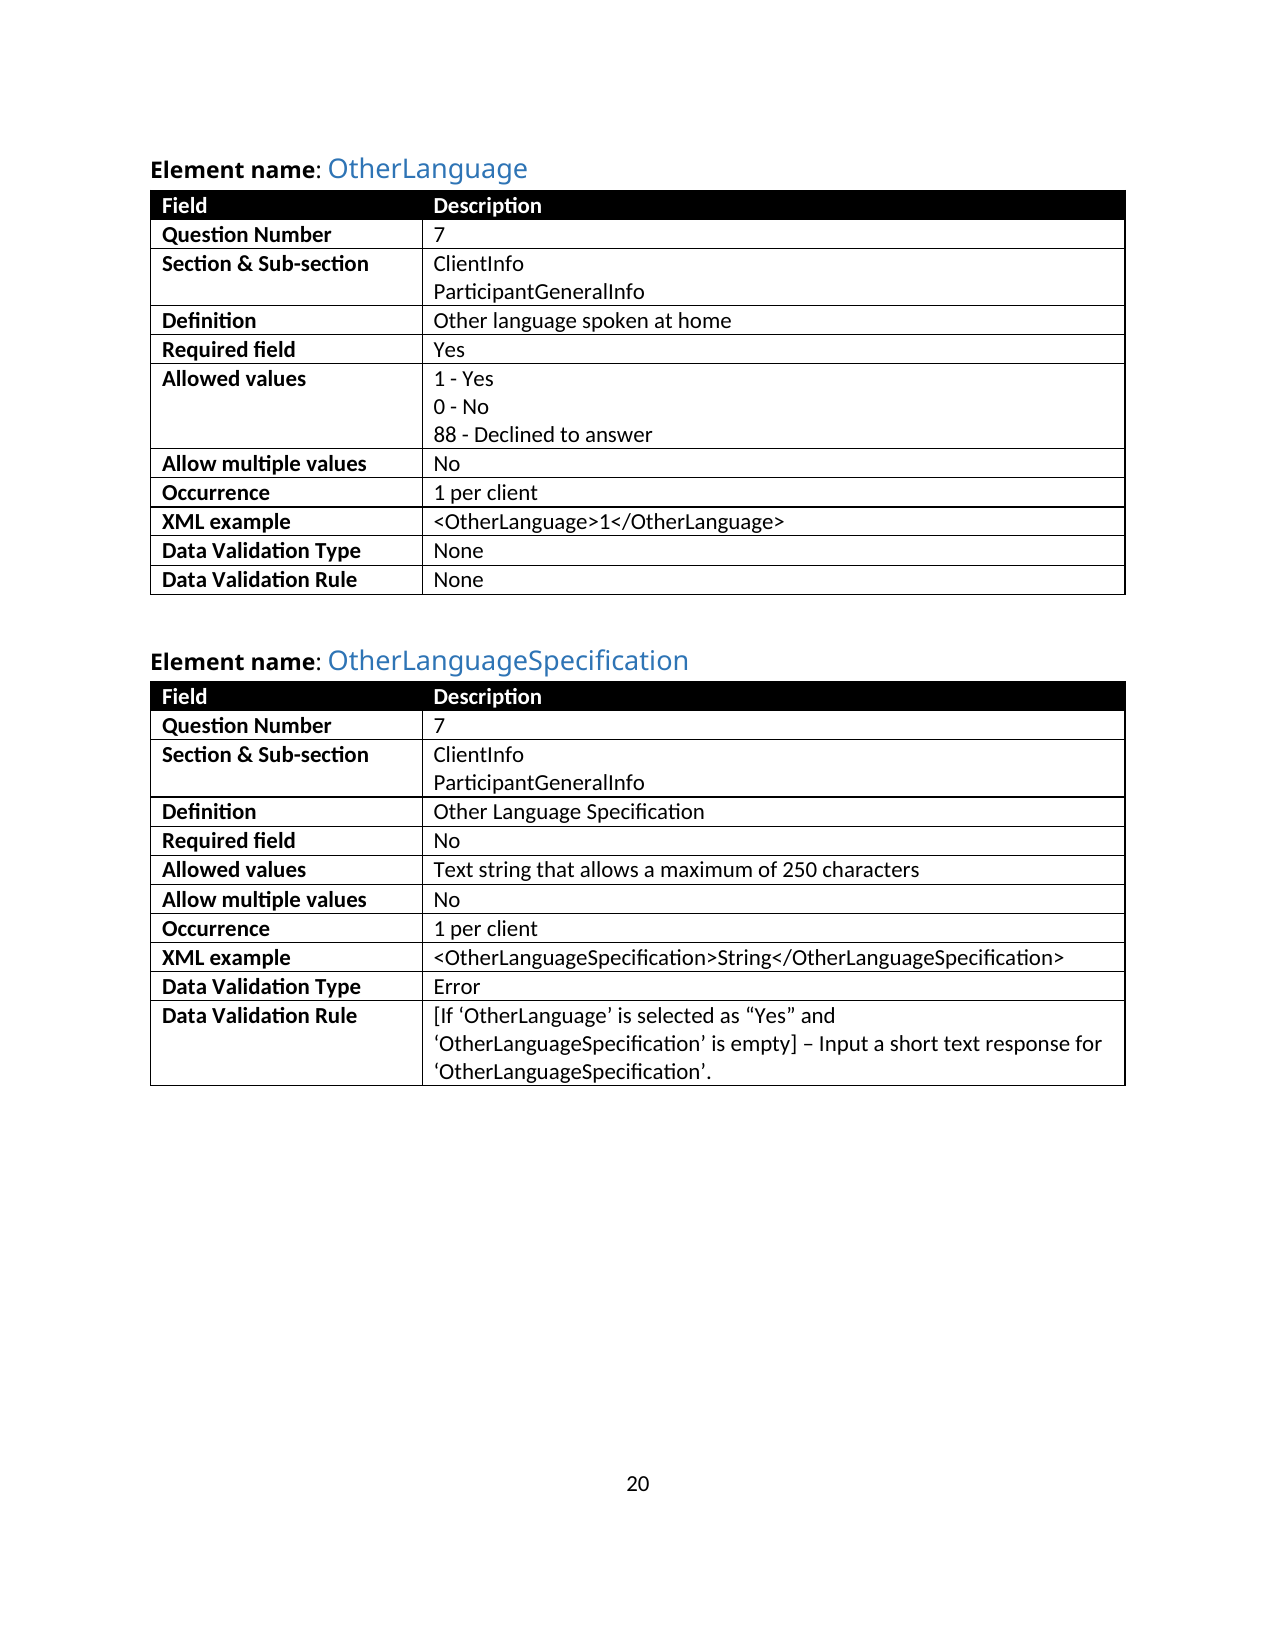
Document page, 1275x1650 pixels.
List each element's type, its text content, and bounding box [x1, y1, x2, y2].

table_cell Data Validation Type [151, 536, 422, 564]
table_cell Occurrence [151, 478, 422, 506]
table_cell Data Validation Rule [151, 1001, 422, 1085]
table_cell No [423, 827, 1124, 854]
table_cell 1 - Yes 0 - No 88 - Declined to answer [423, 364, 1124, 448]
table_cell Data Validation Rule [151, 566, 422, 593]
table_cell Question Number [151, 220, 422, 248]
table_cell ClientInfo ParticipantGeneralInfo [423, 249, 1124, 305]
table_cell 7 [423, 220, 1124, 248]
table_cell No [423, 885, 1124, 913]
table_header Field [151, 682, 422, 710]
table_cell Data Validation Type [151, 972, 422, 1000]
table_cell 1 per client [423, 914, 1124, 942]
subtitle Element name: OtherLanguage [150, 150, 1125, 187]
table_cell Allowed values [151, 364, 422, 448]
table_cell None [423, 536, 1124, 564]
table_cell <OtherLanguageSpecification>String</OtherLanguageSpecification> [423, 943, 1124, 971]
table_cell <OtherLanguage>1</OtherLanguage> [423, 508, 1124, 535]
subtitle Element name: OtherLanguageSpecification [150, 641, 1125, 678]
table_cell Definition [151, 798, 422, 826]
table_cell Text string that allows a maximum of 250 characters [423, 856, 1124, 884]
table_cell Other Language Specification [423, 798, 1124, 826]
table_cell Allow multiple values [151, 885, 422, 913]
table_cell Required field [151, 335, 422, 363]
table_cell Allow multiple values [151, 449, 422, 477]
table_header Description [423, 191, 1124, 219]
table_cell Other language spoken at home [423, 306, 1124, 334]
table_cell 1 per client [423, 478, 1124, 506]
table_cell 7 [423, 711, 1124, 739]
table_cell Question Number [151, 711, 422, 739]
table_cell Error [423, 972, 1124, 1000]
table_cell No [423, 449, 1124, 477]
table_header Description [423, 682, 1124, 710]
table_cell ClientInfo ParticipantGeneralInfo [423, 740, 1124, 796]
table_cell Section & Sub-section [151, 249, 422, 305]
table_cell Occurrence [151, 914, 422, 942]
table_cell Allowed values [151, 856, 422, 884]
table_cell Yes [423, 335, 1124, 363]
table_cell XML example [151, 943, 422, 971]
table_cell Definition [151, 306, 422, 334]
table_header Field [151, 191, 422, 219]
table_cell Section & Sub-section [151, 740, 422, 796]
table_cell XML example [151, 508, 422, 535]
table_cell None [423, 566, 1124, 593]
table_cell Required field [151, 827, 422, 854]
table_cell [If ‘OtherLanguage’ is selected as “Yes” and ‘OtherLanguageSpecification’ is empty] – Input a short text response for ‘OtherLanguageSpecification’. [423, 1001, 1124, 1085]
